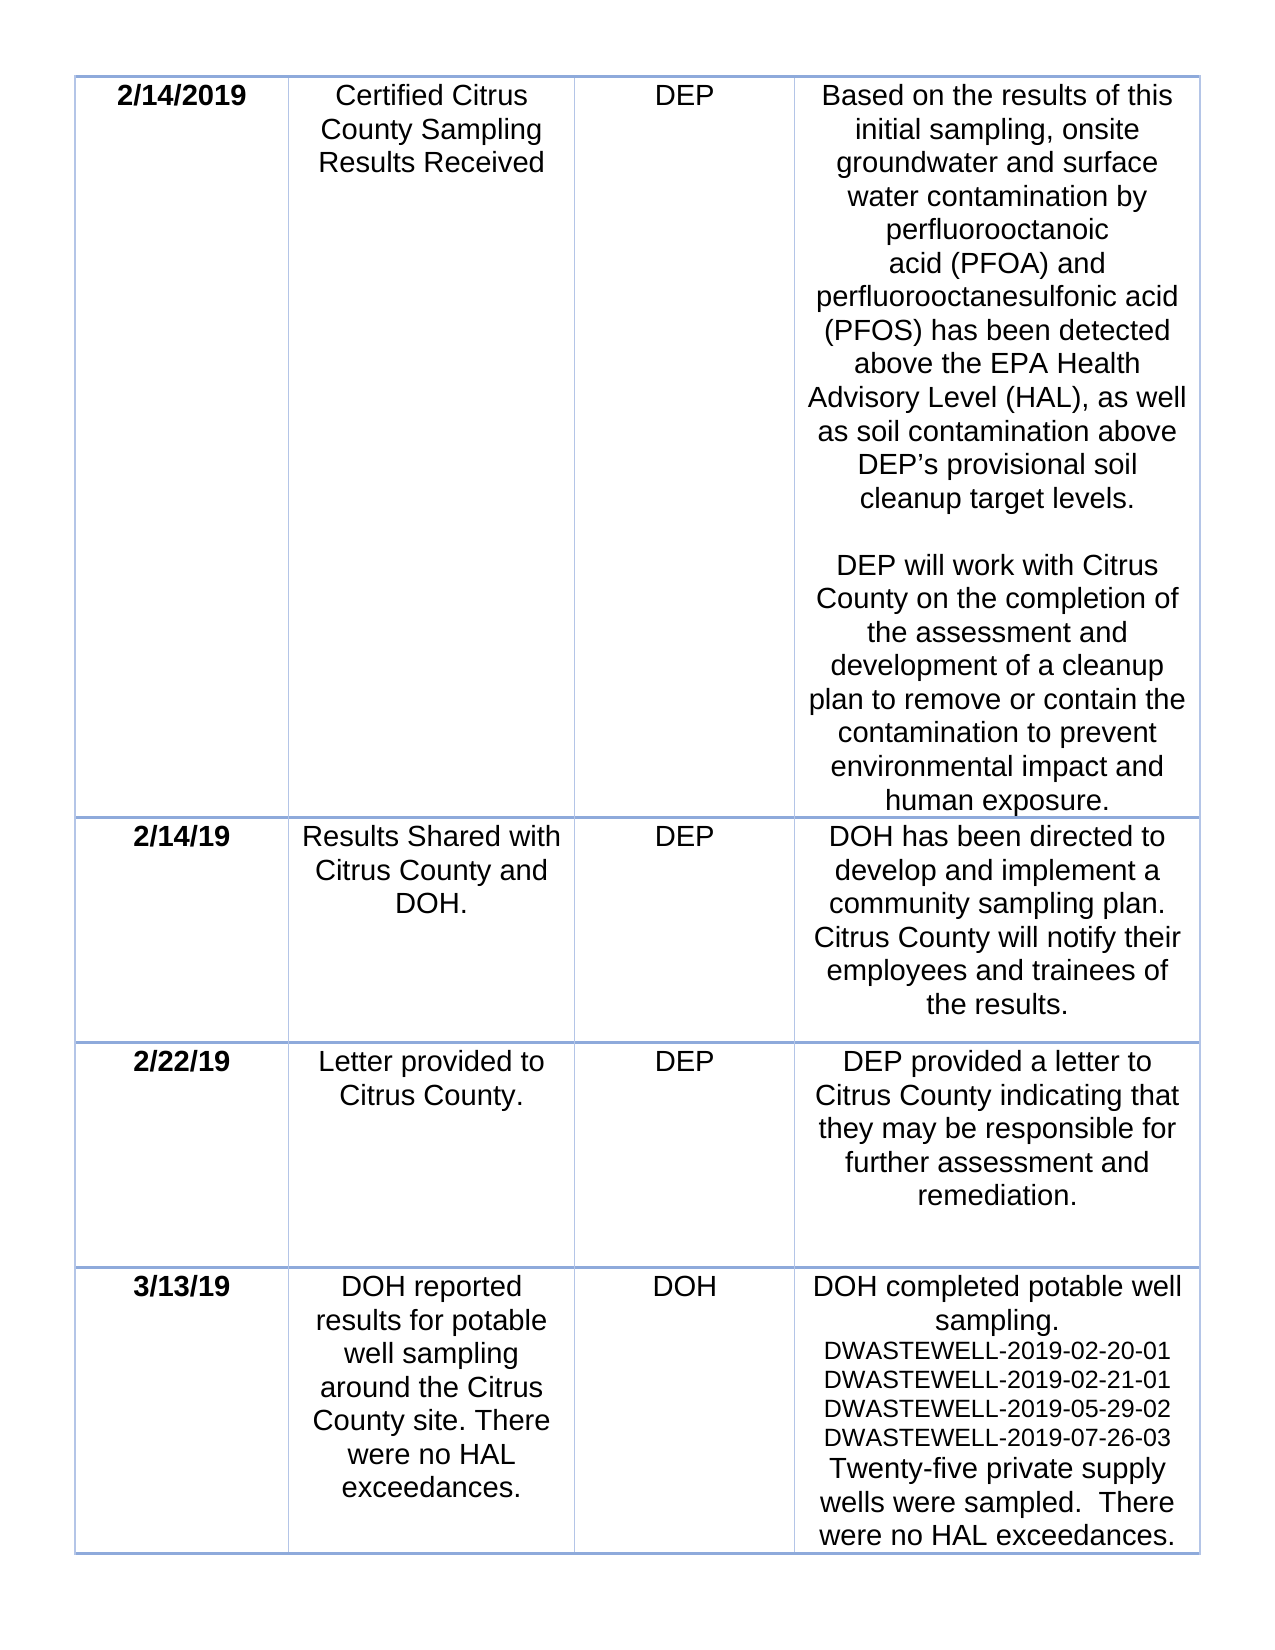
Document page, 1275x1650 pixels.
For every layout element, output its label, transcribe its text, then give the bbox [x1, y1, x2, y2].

table_cell Letter provided to Citrus County. [289, 1044, 574, 1266]
table_cell DEP [575, 1044, 794, 1266]
table_cell DOH reported results for potable well sampling around the Citrus County site. There were no HAL exceedances. [289, 1269, 574, 1552]
table_cell 2/14/2019 [76, 78, 288, 816]
table_cell DOH [575, 1269, 794, 1552]
table_cell 2/14/19 [76, 819, 288, 1041]
table_cell DOH completed potable well sampling. DWASTEWELL-2019-02-20-01 DWASTEWELL-2019-02-21-01 DWASTEWELL-2019-05-29-02 DWASTEWELL-2019-07-26-03 Twenty-five private supply wells were sampled. There were no HAL exceedances. [795, 1269, 1199, 1552]
table_cell Results Shared with Citrus County and DOH. [289, 819, 574, 1041]
table_cell Based on the results of this initial sampling, onsite groundwater and surface water contamination by perfluorooctanoic acid (PFOA) and perfluorooctanesulfonic acid (PFOS) has been detected above the EPA Health Advisory Level (HAL), as well as soil contamination above DEP’s provisional soil cleanup target levels. DEP will work with Citrus County on the completion of the assessment and development of a cleanup plan to remove or contain the contamination to prevent environmental impact and human exposure. [795, 78, 1199, 816]
table_cell 3/13/19 [76, 1269, 288, 1552]
table_cell DOH has been directed to develop and implement a community sampling plan. Citrus County will notify their employees and trainees of the results. [795, 819, 1199, 1041]
table_cell DEP provided a letter to Citrus County indicating that they may be responsible for further assessment and remediation. [795, 1044, 1199, 1266]
table_cell Certified Citrus County Sampling Results Received [289, 78, 574, 816]
table_cell DEP [575, 78, 794, 816]
table_cell DEP [575, 819, 794, 1041]
table_cell 2/22/19 [76, 1044, 288, 1266]
